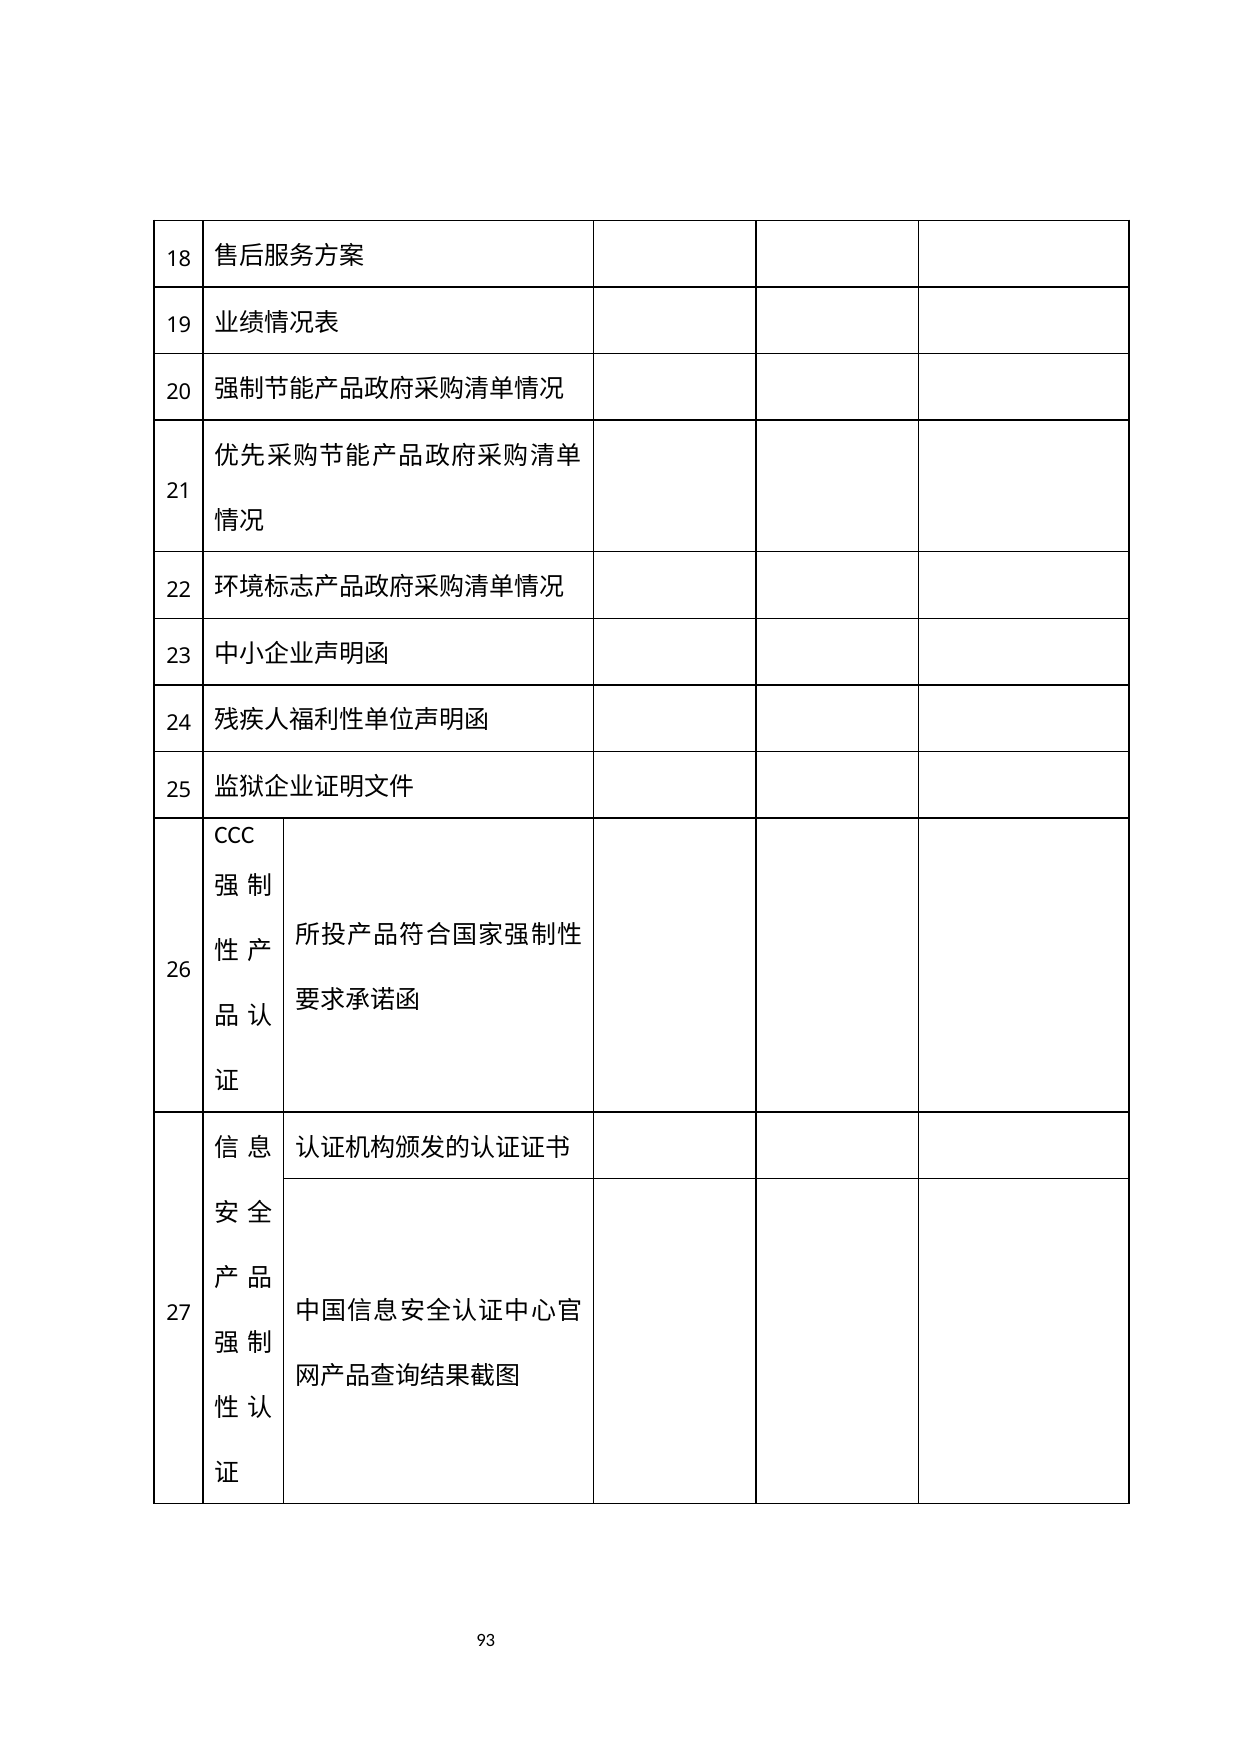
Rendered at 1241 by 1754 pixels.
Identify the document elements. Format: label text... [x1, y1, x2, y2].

table_cell 残疾人福利性单位声明函 [204, 686, 593, 751]
table_cell [919, 288, 1128, 353]
table_cell [919, 354, 1128, 419]
table_cell 售后服务方案 [204, 221, 593, 286]
table_cell [594, 619, 755, 684]
table_cell 中国信息安全认证中心官网产品查询结果截图 [284, 1179, 593, 1503]
table_cell 优先采购节能产品政府采购清单情况 [204, 421, 593, 551]
table_cell [594, 552, 755, 617]
table_cell 23 [155, 619, 202, 684]
table_cell [919, 1113, 1128, 1178]
table_cell [919, 221, 1128, 286]
table_cell [594, 354, 755, 419]
table_cell [757, 686, 918, 751]
table_cell 27 [155, 1113, 202, 1503]
table_cell 监狱企业证明文件 [204, 752, 593, 817]
table_cell [919, 686, 1128, 751]
table_cell 认证机构颁发的认证证书 [284, 1113, 593, 1178]
table_cell 21 [155, 421, 202, 551]
table_cell [919, 619, 1128, 684]
table_cell [594, 819, 755, 1111]
table_cell [757, 354, 918, 419]
table_cell [757, 421, 918, 551]
table_cell [757, 288, 918, 353]
table_cell 中小企业声明函 [204, 619, 593, 684]
table_cell 所投产品符合国家强制性要求承诺函 [284, 819, 593, 1111]
table_cell 环境标志产品政府采购清单情况 [204, 552, 593, 617]
table_cell 19 [155, 288, 202, 353]
table_cell [919, 552, 1128, 617]
table_cell [757, 1179, 918, 1503]
table_cell [594, 1113, 755, 1178]
table_cell 20 [155, 354, 202, 419]
table_cell [919, 752, 1128, 817]
table_cell 26 [155, 819, 202, 1111]
table_cell 25 [155, 752, 202, 817]
table_cell 业绩情况表 [204, 288, 593, 353]
table_cell [919, 421, 1128, 551]
table_cell CCC强制性产品认证 [204, 819, 283, 1111]
table_cell [757, 752, 918, 817]
table_cell [594, 288, 755, 353]
table_cell [594, 421, 755, 551]
table_cell [757, 552, 918, 617]
table_cell [919, 819, 1128, 1111]
table_cell 24 [155, 686, 202, 751]
table_cell [594, 1179, 755, 1503]
table_cell 信息安全产品强制性认证 [204, 1113, 283, 1503]
table_cell 18 [155, 221, 202, 286]
table_cell [594, 221, 755, 286]
table_cell [757, 619, 918, 684]
table_cell [757, 1113, 918, 1178]
table_cell [594, 752, 755, 817]
table_cell 22 [155, 552, 202, 617]
table_cell [757, 819, 918, 1111]
table_cell [757, 221, 918, 286]
table_cell [919, 1179, 1128, 1503]
table_cell [594, 686, 755, 751]
table_cell 强制节能产品政府采购清单情况 [204, 354, 593, 419]
